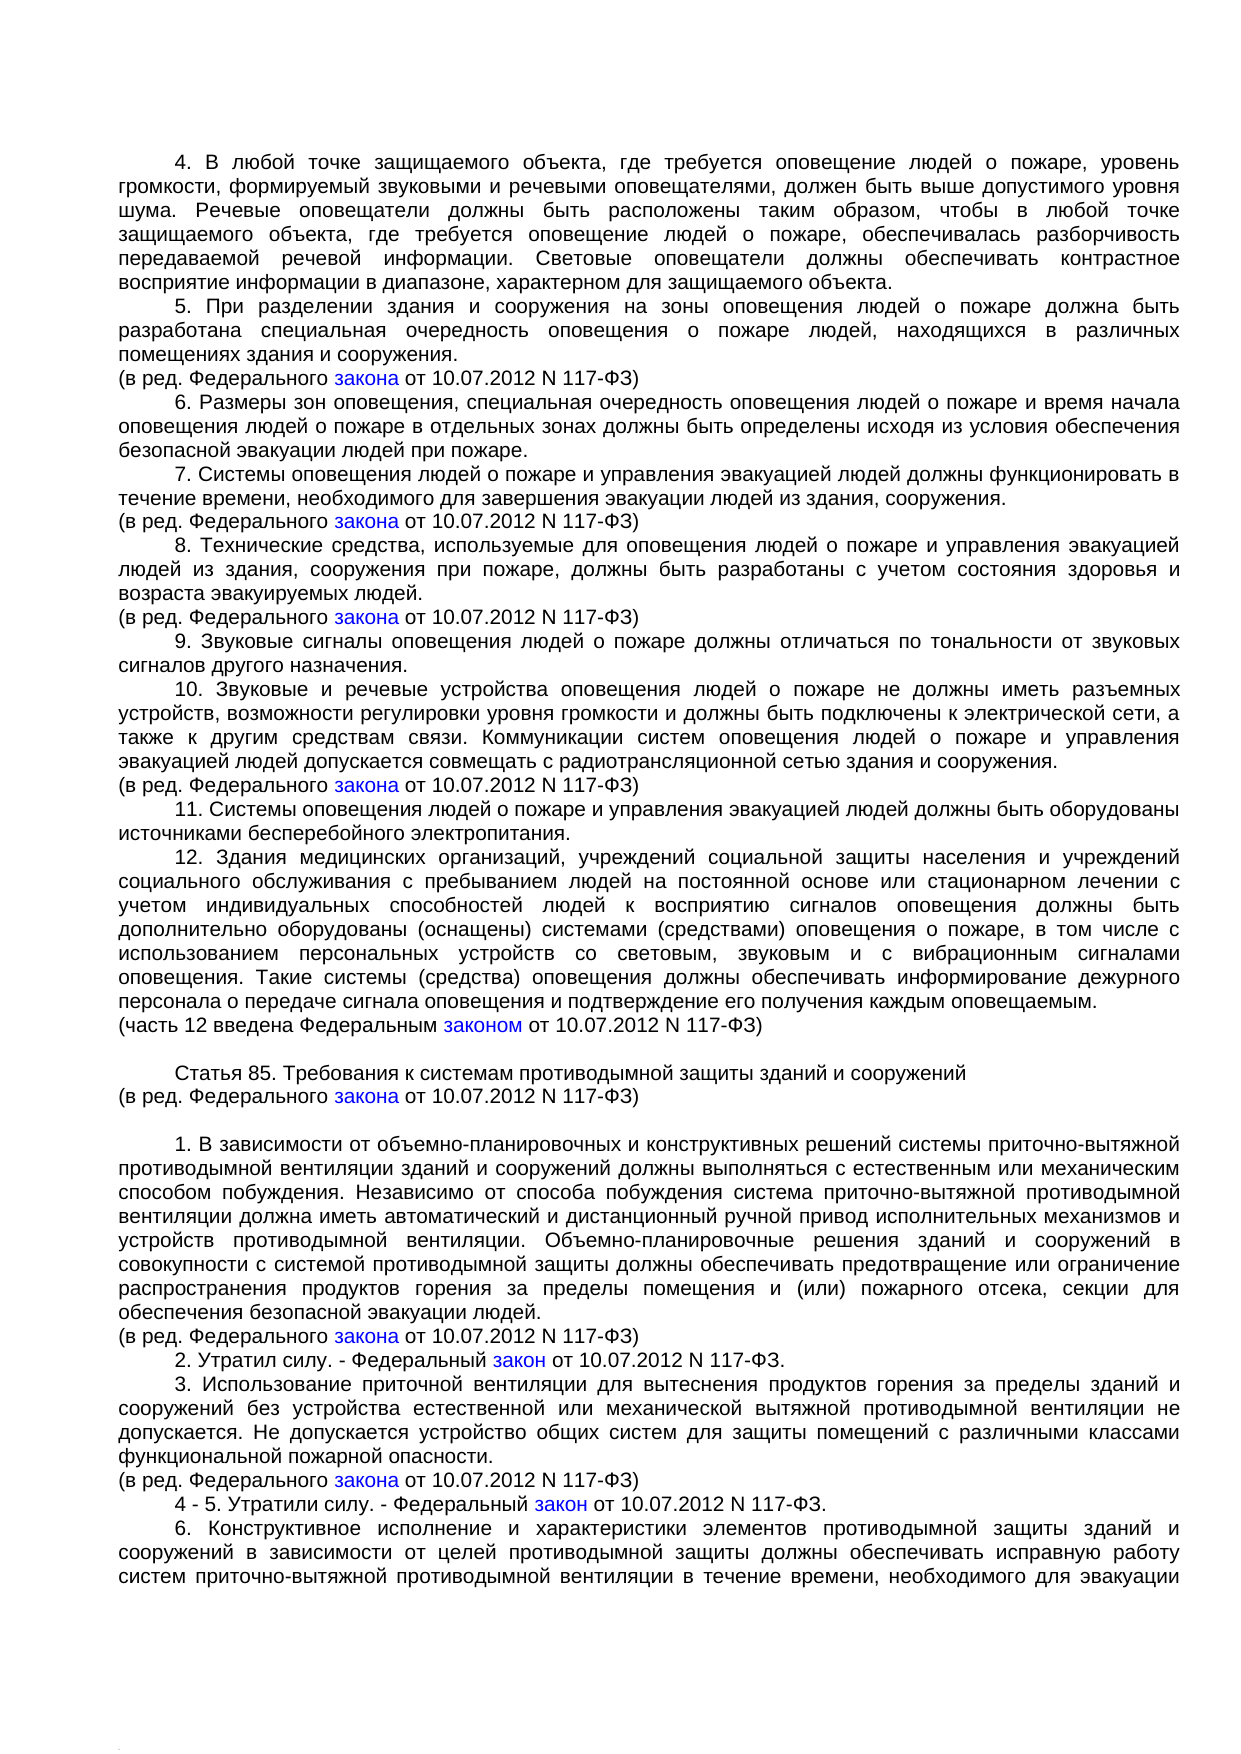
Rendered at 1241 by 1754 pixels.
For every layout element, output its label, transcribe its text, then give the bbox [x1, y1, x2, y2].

text (в ред. Федерального закона от 10.07.2012 N 117-ФЗ) [118, 1324, 1181, 1348]
text (в ред. Федерального закона от 10.07.2012 N 117-ФЗ) [118, 1468, 1181, 1492]
text 3. Использование приточной вентиляции для вытеснения продуктов горения за пределы зданий и сооружений без устройства естественной или механической вытяжной противодымной вентиляции не допускается. Не допускается устройство общих систем для защиты помещений с различными классами функциональной пожарной опасности. [118, 1372, 1181, 1468]
text 10. Звуковые и речевые устройства оповещения людей о пожаре не должны иметь разъемных устройств, возможности регулировки уровня громкости и должны быть подключены к электрической сети, а также к другим средствам связи. Коммуникации систем оповещения людей о пожаре и управления эвакуацией людей допускается совмещать с радиотрансляционной сетью здания и сооружения. [118, 677, 1181, 773]
text (в ред. Федерального закона от 10.07.2012 N 117-ФЗ) [118, 509, 1181, 533]
text (в ред. Федерального закона от 10.07.2012 N 117-ФЗ) [118, 773, 1181, 797]
text (в ред. Федерального закона от 10.07.2012 N 117-ФЗ) [118, 1084, 1181, 1108]
text 8. Технические средства, используемые для оповещения людей о пожаре и управления эвакуацией людей из здания, сооружения при пожаре, должны быть разработаны с учетом состояния здоровья и возраста эвакуируемых людей. [118, 533, 1181, 605]
text 12. Здания медицинских организаций, учреждений социальной защиты населения и учреждений социального обслуживания с пребыванием людей на постоянной основе или стационарном лечении с учетом индивидуальных способностей людей к восприятию сигналов оповещения должны быть дополнительно оборудованы (оснащены) системами (средствами) оповещения о пожаре, в том числе с использованием персональных устройств со световым, звуковым и с вибрационным сигналами оповещения. Такие системы (средства) оповещения должны обеспечивать информирование дежурного персонала о передаче сигнала оповещения и подтверждение его получения каждым оповещаемым. [118, 845, 1181, 1012]
text 4. В любой точке защищаемого объекта, где требуется оповещение людей о пожаре, уровень громкости, формируемый звуковыми и речевыми оповещателями, должен быть выше допустимого уровня шума. Речевые оповещатели должны быть расположены таким образом, чтобы в любой точке защищаемого объекта, где требуется оповещение людей о пожаре, обеспечивалась разборчивость передаваемой речевой информации. Световые оповещатели должны обеспечивать контрастное восприятие информации в диапазоне, характерном для защищаемого объекта. [118, 150, 1181, 294]
text (часть 12 введена Федеральным законом от 10.07.2012 N 117-ФЗ) [118, 1012, 1181, 1036]
text 7. Системы оповещения людей о пожаре и управления эвакуацией людей должны функционировать в течение времени, необходимого для завершения эвакуации людей из здания, сооружения. [118, 461, 1181, 509]
text 11. Системы оповещения людей о пожаре и управления эвакуацией людей должны быть оборудованы источниками бесперебойного электропитания. [118, 797, 1181, 845]
text 9. Звуковые сигналы оповещения людей о пожаре должны отличаться по тональности от звуковых сигналов другого назначения. [118, 629, 1181, 677]
text Статья 85. Требования к системам противодымной защиты зданий и сооружений [118, 1060, 1181, 1084]
text (в ред. Федерального закона от 10.07.2012 N 117-ФЗ) [118, 366, 1181, 389]
text 4 - 5. Утратили силу. - Федеральный закон от 10.07.2012 N 117-ФЗ. [118, 1492, 1181, 1516]
text 2. Утратил силу. - Федеральный закон от 10.07.2012 N 117-ФЗ. [118, 1348, 1181, 1372]
text 1. В зависимости от объемно-планировочных и конструктивных решений системы приточно-вытяжной противодымной вентиляции зданий и сооружений должны выполняться с естественным или механическим способом побуждения. Независимо от способа побуждения система приточно-вытяжной противодымной вентиляции должна иметь автоматический и дистанционный ручной привод исполнительных механизмов и устройств противодымной вентиляции. Объемно-планировочные решения зданий и сооружений в совокупности с системой противодымной защиты должны обеспечивать предотвращение или ограничение распространения продуктов горения за пределы помещения и (или) пожарного отсека, секции для обеспечения безопасной эвакуации людей. [118, 1132, 1181, 1324]
text 6. Размеры зон оповещения, специальная очередность оповещения людей о пожаре и время начала оповещения людей о пожаре в отдельных зонах должны быть определены исходя из условия обеспечения безопасной эвакуации людей при пожаре. [118, 389, 1181, 461]
text 5. При разделении здания и сооружения на зоны оповещения людей о пожаре должна быть разработана специальная очередность оповещения о пожаре людей, находящихся в различных помещениях здания и сооружения. [118, 294, 1181, 366]
text (в ред. Федерального закона от 10.07.2012 N 117-ФЗ) [118, 605, 1181, 629]
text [118, 1516, 1181, 1587]
